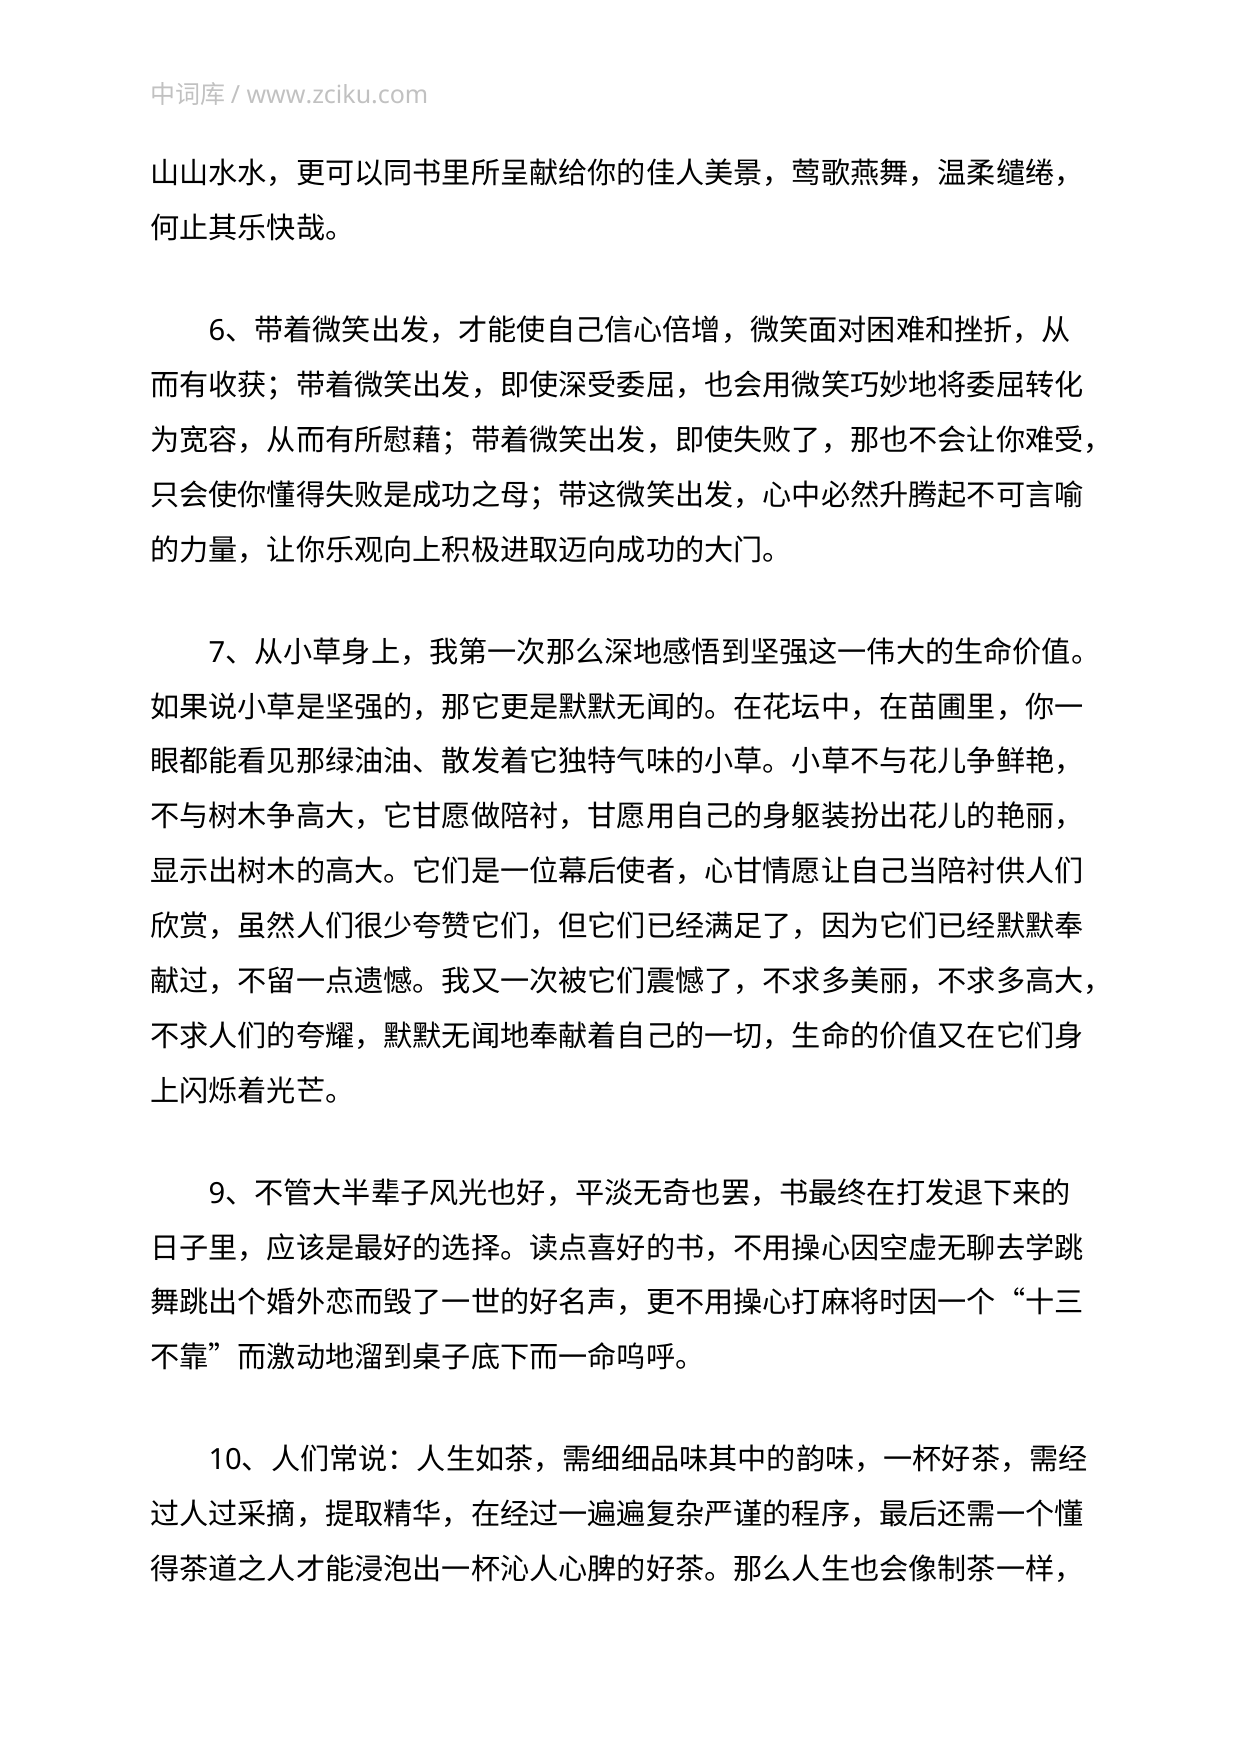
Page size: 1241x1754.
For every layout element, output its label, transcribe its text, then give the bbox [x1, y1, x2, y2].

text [150, 1436, 1090, 1588]
text 6、带着微笑出发，才能使自己信心倍增，微笑面对困难和挫折，从而有收获；带着微笑出发，即使深受委屈，也会用微笑巧妙地将委屈转化为宽容，从而有所慰藉；带着微笑出发，即使失败了，那也不会让你难受，只会使你懂得失败是成功之母；带这微笑出发，心中必然升腾起不可言喻的力量，让你乐观向上积极进取迈向成功的大门。 [150, 307, 1090, 569]
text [150, 150, 1090, 247]
text 9、不管大半辈子风光也好，平淡无奇也罢，书最终在打发退下来的日子里，应该是最好的选择。读点喜好的书，不用操心因空虚无聊去学跳舞跳出个婚外恋而毁了一世的好名声，更不用操心打麻将时因一个“十三不靠”而激动地溜到桌子底下而一命呜呼。 [150, 1169, 1090, 1376]
text 7、从小草身上，我第一次那么深地感悟到坚强这一伟大的生命价值。如果说小草是坚强的，那它更是默默无闻的。在花坛中，在苗圃里，你一眼都能看见那绿油油、散发着它独特气味的小草。小草不与花儿争鲜艳，不与树木争高大，它甘愿做陪衬，甘愿用自己的身躯装扮出花儿的艳丽，显示出树木的高大。它们是一位幕后使者，心甘情愿让自己当陪衬供人们欣赏，虽然人们很少夸赞它们，但它们已经满足了，因为它们已经默默奉献过，不留一点遗憾。我又一次被它们震憾了，不求多美丽，不求多高大，不求人们的夸耀，默默无闻地奉献着自己的一切，生命的价值又在它们身上闪烁着光芒。 [150, 628, 1090, 1110]
